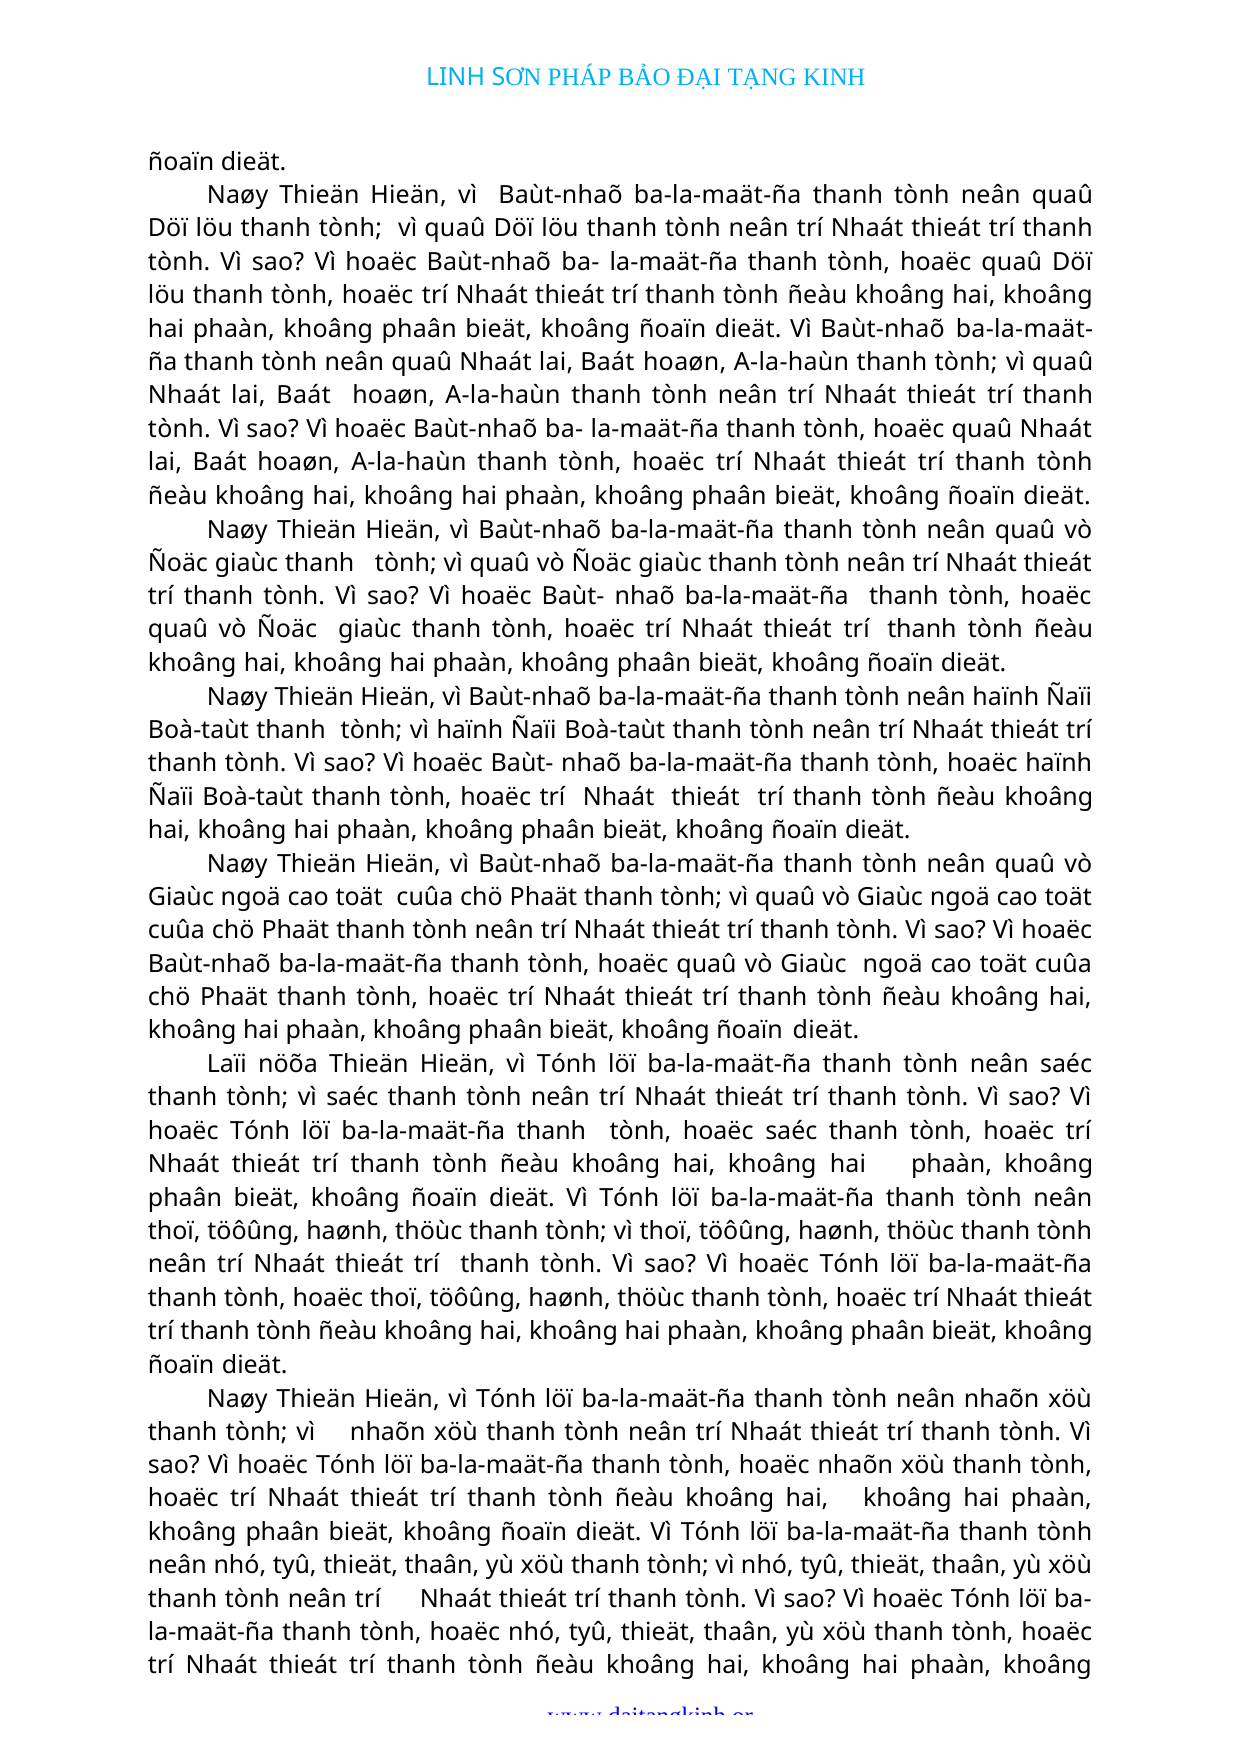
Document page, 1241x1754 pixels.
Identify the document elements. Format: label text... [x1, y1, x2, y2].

text Naøy Thieän Hieän, vì Baùt-nhaõ ba-la-maät-ña thanh tònh neân haïnh Ñaïi Boà-taùt thanh tònh; vì haïnh Ñaïi Boà-taùt thanh tònh neân trí Nhaát thieát trí thanh tònh. Vì sao? Vì hoaëc Baùt- nhaõ ba-la-maät-ña thanh tònh, hoaëc haïnh Ñaïi Boà-taùt thanh tònh, hoaëc trí Nhaát thieát trí thanh tònh ñeàu khoâng hai, khoâng hai phaàn, khoâng phaân bieät, khoâng ñoaïn dieät. [148, 678, 1093, 846]
text Naøy Thieän Hieän, vì Baùt-nhaõ ba-la-maät-ña thanh tònh neân quaû Döï löu thanh tònh; vì quaû Döï löu thanh tònh neân trí Nhaát thieát trí thanh tònh. Vì sao? Vì hoaëc Baùt-nhaõ ba- la-maät-ña thanh tònh, hoaëc quaû Döï löu thanh tònh, hoaëc trí Nhaát thieát trí thanh tònh ñeàu khoâng hai, khoâng hai phaàn, khoâng phaân bieät, khoâng ñoaïn dieät. Vì Baùt-nhaõ ba-la-maät- ña thanh tònh neân quaû Nhaát lai, Baát hoaøn, A-la-haùn thanh tònh; vì quaû Nhaát lai, Baát hoaøn, A-la-haùn thanh tònh neân trí Nhaát thieát trí thanh tònh. Vì sao? Vì hoaëc Baùt-nhaõ ba- la-maät-ña thanh tònh, hoaëc quaû Nhaát lai, Baát hoaøn, A-la-haùn thanh tònh, hoaëc trí Nhaát thieát trí thanh tònh ñeàu khoâng hai, khoâng hai phaàn, khoâng phaân bieät, khoâng ñoaïn dieät. [148, 177, 1093, 511]
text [148, 1380, 1093, 1681]
text ñoaïn dieät. [148, 145, 1105, 177]
text Naøy Thieän Hieän, vì Baùt-nhaõ ba-la-maät-ña thanh tònh neân quaû vò Ñoäc giaùc thanh tònh; vì quaû vò Ñoäc giaùc thanh tònh neân trí Nhaát thieát trí thanh tònh. Vì sao? Vì hoaëc Baùt- nhaõ ba-la-maät-ña thanh tònh, hoaëc quaû vò Ñoäc giaùc thanh tònh, hoaëc trí Nhaát thieát trí thanh tònh ñeàu khoâng hai, khoâng hai phaàn, khoâng phaân bieät, khoâng ñoaïn dieät. [148, 511, 1093, 678]
text Naøy Thieän Hieän, vì Baùt-nhaõ ba-la-maät-ña thanh tònh neân quaû vò Giaùc ngoä cao toät cuûa chö Phaät thanh tònh; vì quaû vò Giaùc ngoä cao toät cuûa chö Phaät thanh tònh neân trí Nhaát thieát trí thanh tònh. Vì sao? Vì hoaëc Baùt-nhaõ ba-la-maät-ña thanh tònh, hoaëc quaû vò Giaùc ngoä cao toät cuûa chö Phaät thanh tònh, hoaëc trí Nhaát thieát trí thanh tònh ñeàu khoâng hai, khoâng hai phaàn, khoâng phaân bieät, khoâng ñoaïn dieät. [148, 846, 1093, 1046]
text Laïi nöõa Thieän Hieän, vì Tónh löï ba-la-maät-ña thanh tònh neân saéc thanh tònh; vì saéc thanh tònh neân trí Nhaát thieát trí thanh tònh. Vì sao? Vì hoaëc Tónh löï ba-la-maät-ña thanh tònh, hoaëc saéc thanh tònh, hoaëc trí Nhaát thieát trí thanh tònh ñeàu khoâng hai, khoâng hai phaàn, khoâng phaân bieät, khoâng ñoaïn dieät. Vì Tónh löï ba-la-maät-ña thanh tònh neân thoï, töôûng, haønh, thöùc thanh tònh; vì thoï, töôûng, haønh, thöùc thanh tònh neân trí Nhaát thieát trí thanh tònh. Vì sao? Vì hoaëc Tónh löï ba-la-maät-ña thanh tònh, hoaëc thoï, töôûng, haønh, thöùc thanh tònh, hoaëc trí Nhaát thieát trí thanh tònh ñeàu khoâng hai, khoâng hai phaàn, khoâng phaân bieät, khoâng ñoaïn dieät. [148, 1046, 1093, 1380]
